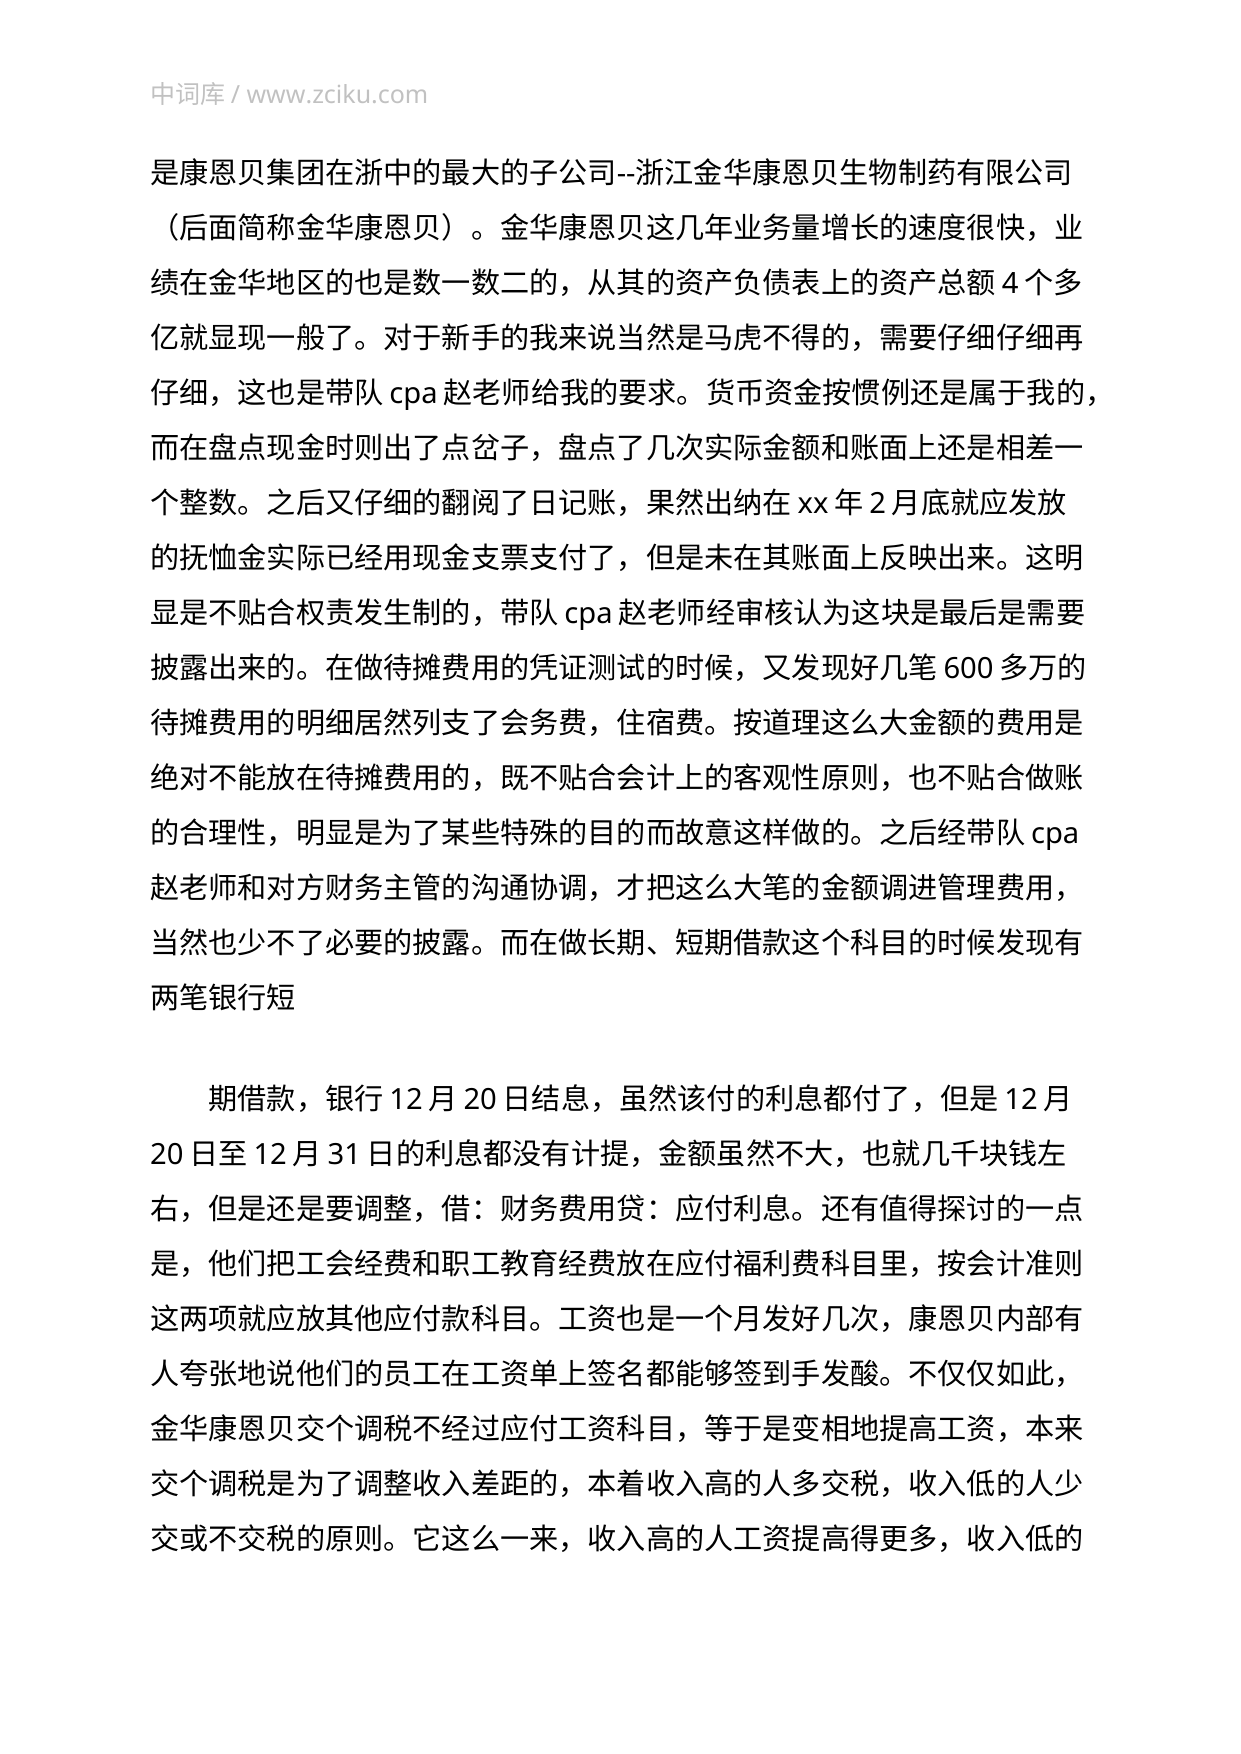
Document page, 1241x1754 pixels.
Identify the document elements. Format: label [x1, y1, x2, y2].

text [150, 1076, 1090, 1558]
text [150, 150, 1090, 1016]
